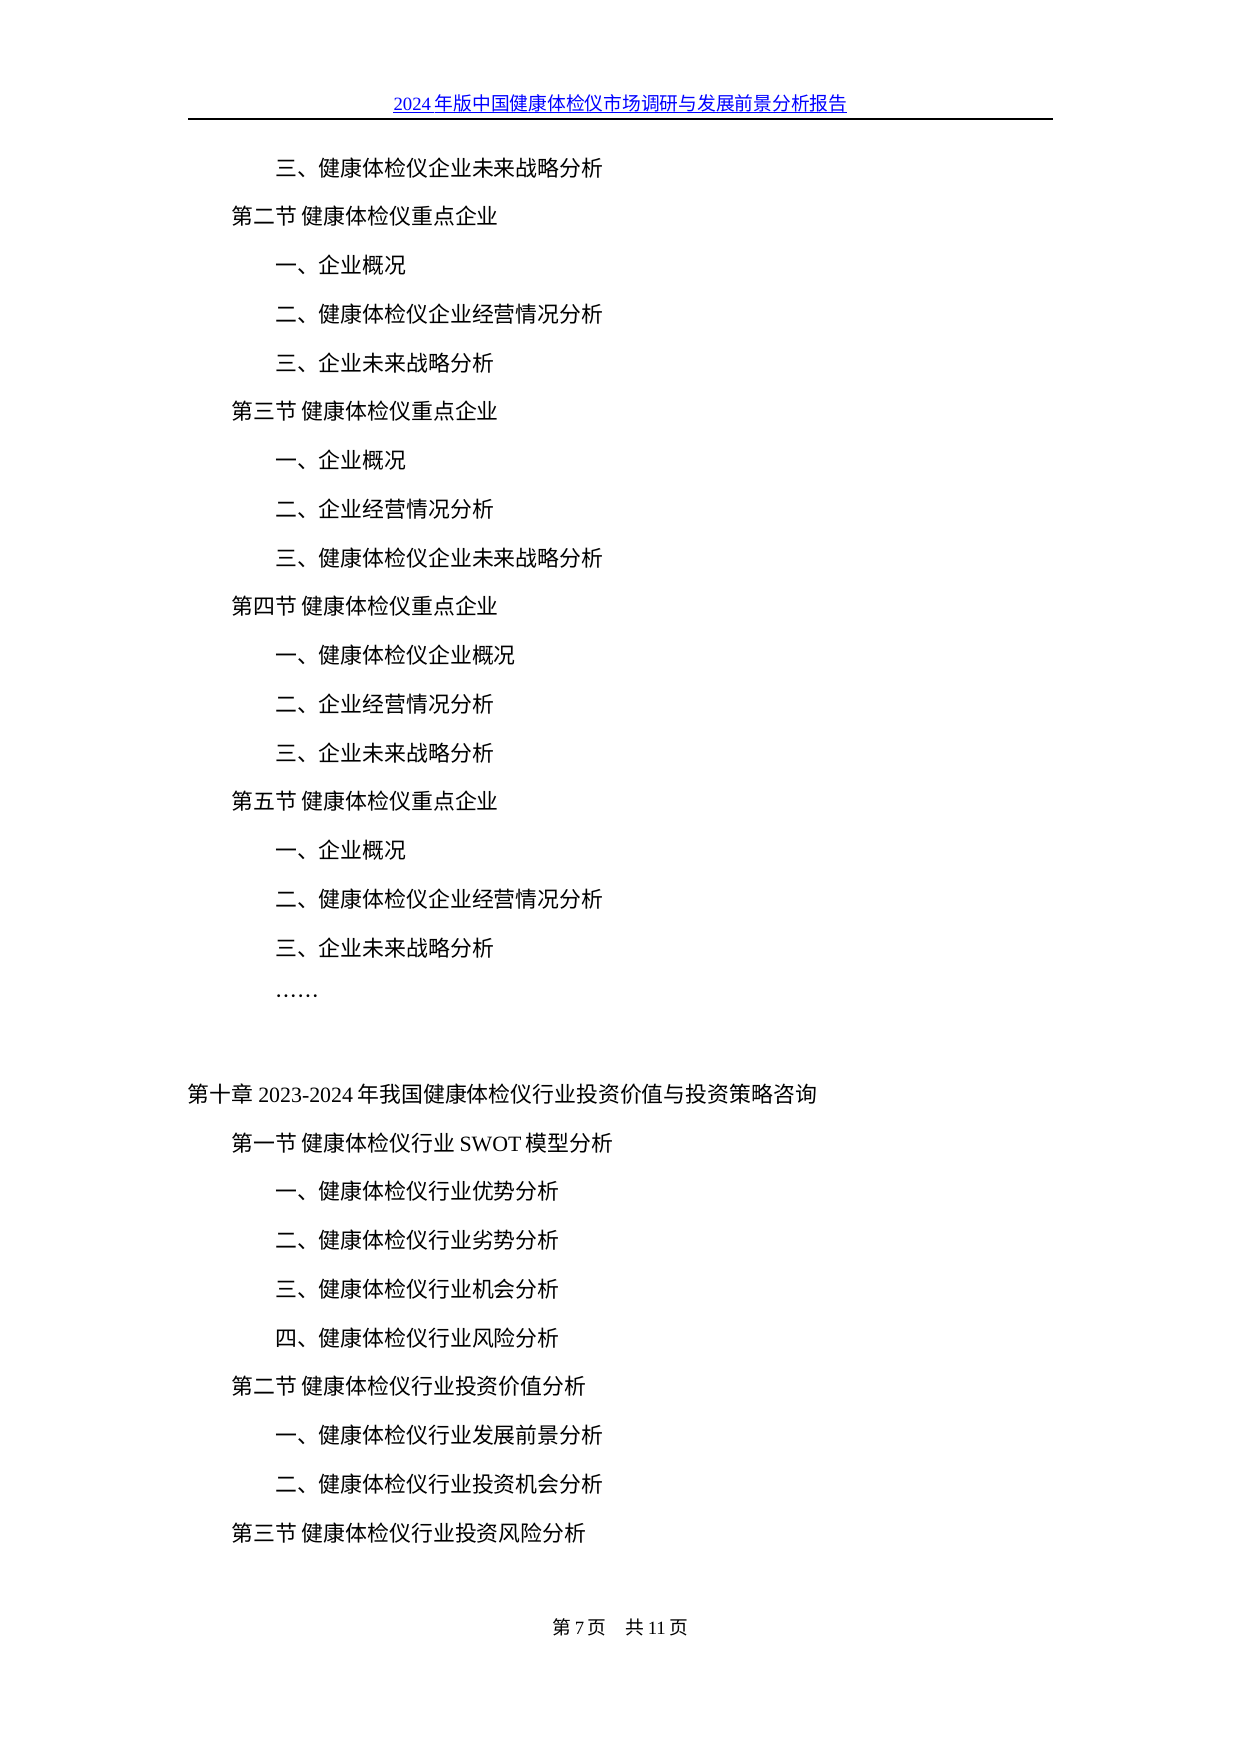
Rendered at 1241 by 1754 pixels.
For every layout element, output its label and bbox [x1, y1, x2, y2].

text [187, 150, 1053, 1548]
